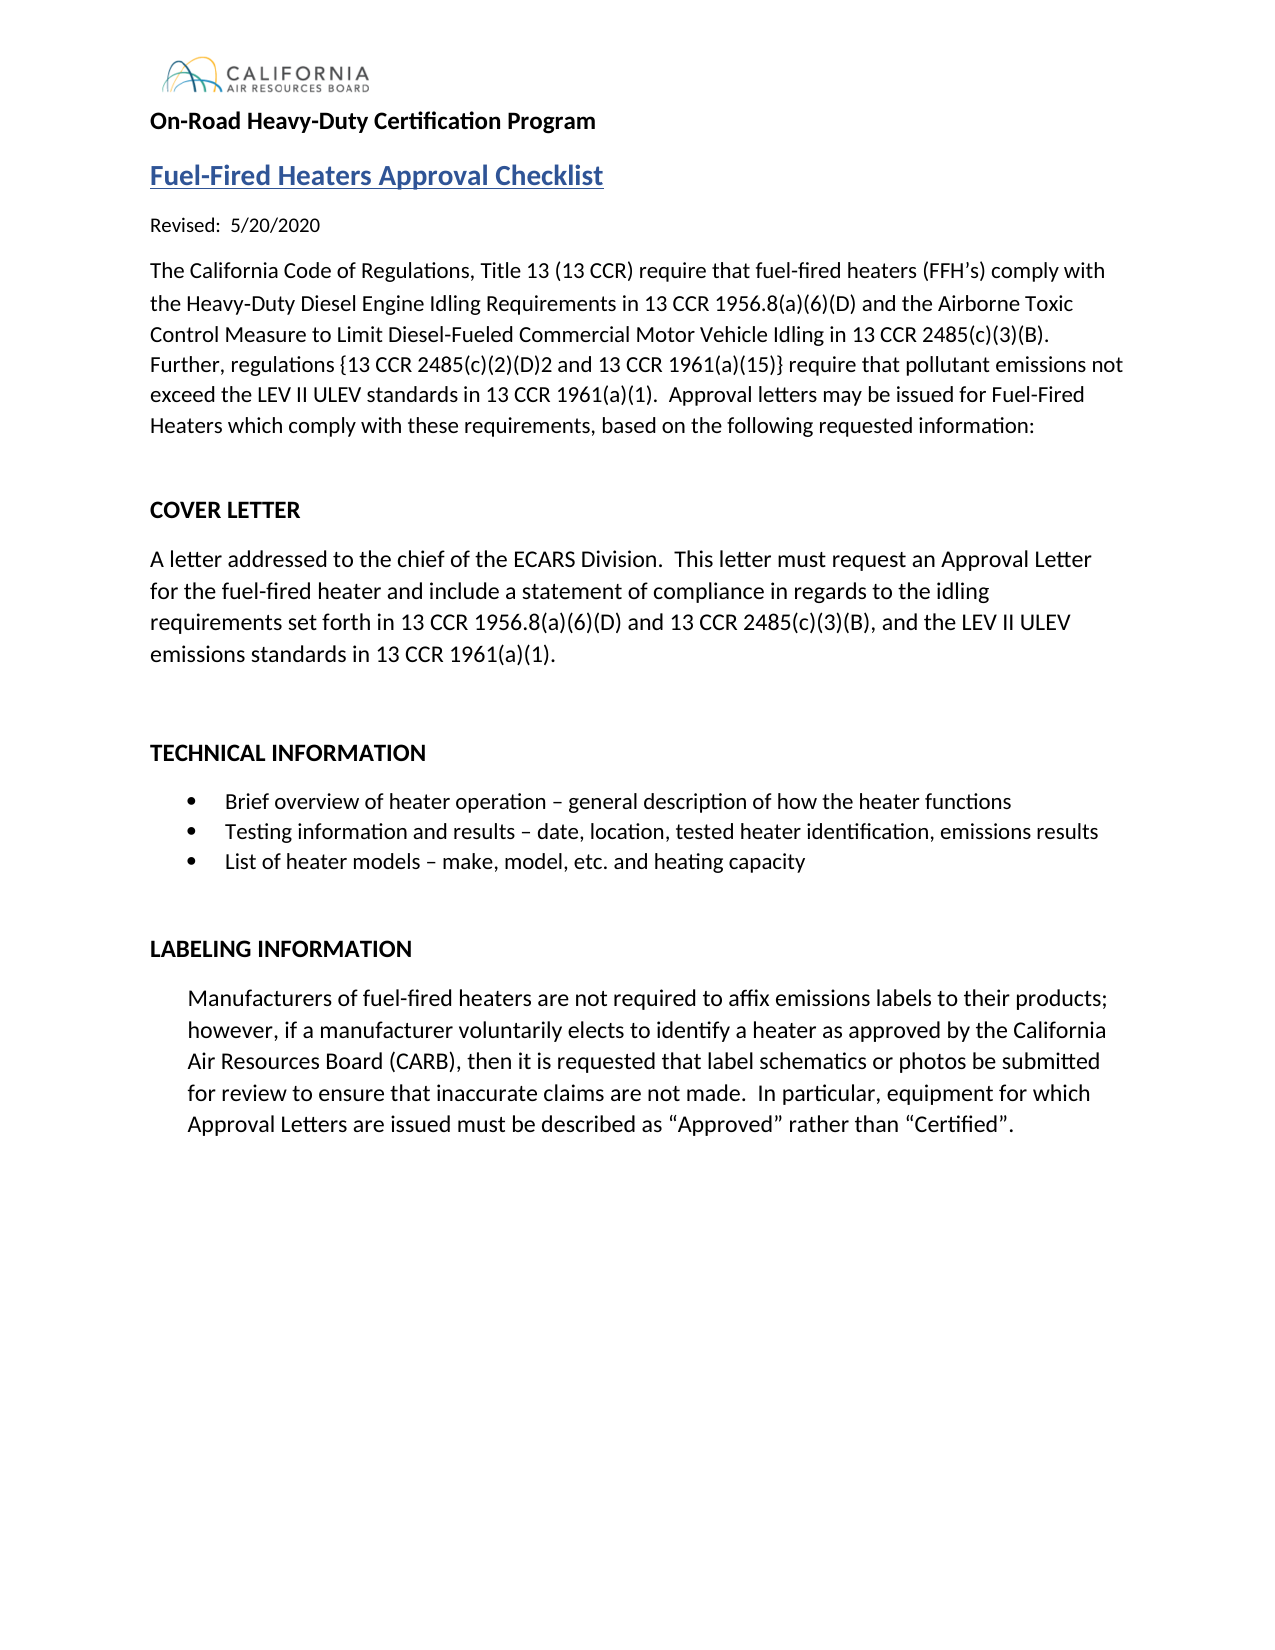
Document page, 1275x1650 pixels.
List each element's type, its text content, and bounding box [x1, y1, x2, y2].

text Revised: 5/20/2020 [150, 212, 1125, 238]
text The California Code of Regulations, Title 13 (13 CCR) require that fuel-fired heaters (FFH’s) comply with the Heavy‑Duty Diesel Engine Idling Requirements in 13 CCR 1956.8(a)(6)(D) and the Airborne Toxic Control Measure to Limit Diesel-Fueled Commercial Motor Vehicle Idling in 13 CCR 2485(c)(3)(B). Further, regulations {13 CCR 2485(c)(2)(D)2 and 13 CCR 1961(a)(15)} require that pollutant emissions not exceed the LEV II ULEV standards in 13 CCR 1961(a)(1). Approval letters may be issued for Fuel-Fired Heaters which comply with these requirements, based on the following requested information: [150, 256, 1125, 439]
text LABELING INFORMATION [150, 934, 1125, 964]
list List of heater models – make, model, etc. and heating capacity [187, 847, 1125, 875]
text COVER LETTER [150, 494, 1125, 525]
text TECHNICAL INFORMATION [150, 737, 1125, 768]
picture [150, 45, 380, 105]
list Brief overview of heater operation – general description of how the heater functions [187, 787, 1125, 815]
text A letter addressed to the chief of the ECARS Division. This letter must request an Approval Letter for the fuel-fired heater and include a statement of compliance in regards to the idling requirements set forth in 13 CCR 1956.8(a)(6)(D) and 13 CCR 2485(c)(3)(B), and the LEV II ULEV emissions standards in 13 CCR 1961(a)(1). [150, 544, 1125, 668]
list Testing information and results – date, location, tested heater identification, emissions results [187, 817, 1125, 845]
text Manufacturers of fuel-fired heaters are not required to affix emissions labels to their products; however, if a manufacturer voluntarily elects to identify a heater as approved by the California Air Resources Board (CARB), then it is requested that label schematics or photos be submitted for review to ensure that inaccurate claims are not made. In particular, equipment for which Approval Letters are issued must be described as “Approved” rather than “Certified”. [187, 983, 1125, 1139]
text Fuel-Fired Heaters Approval Checklist [150, 157, 1125, 193]
